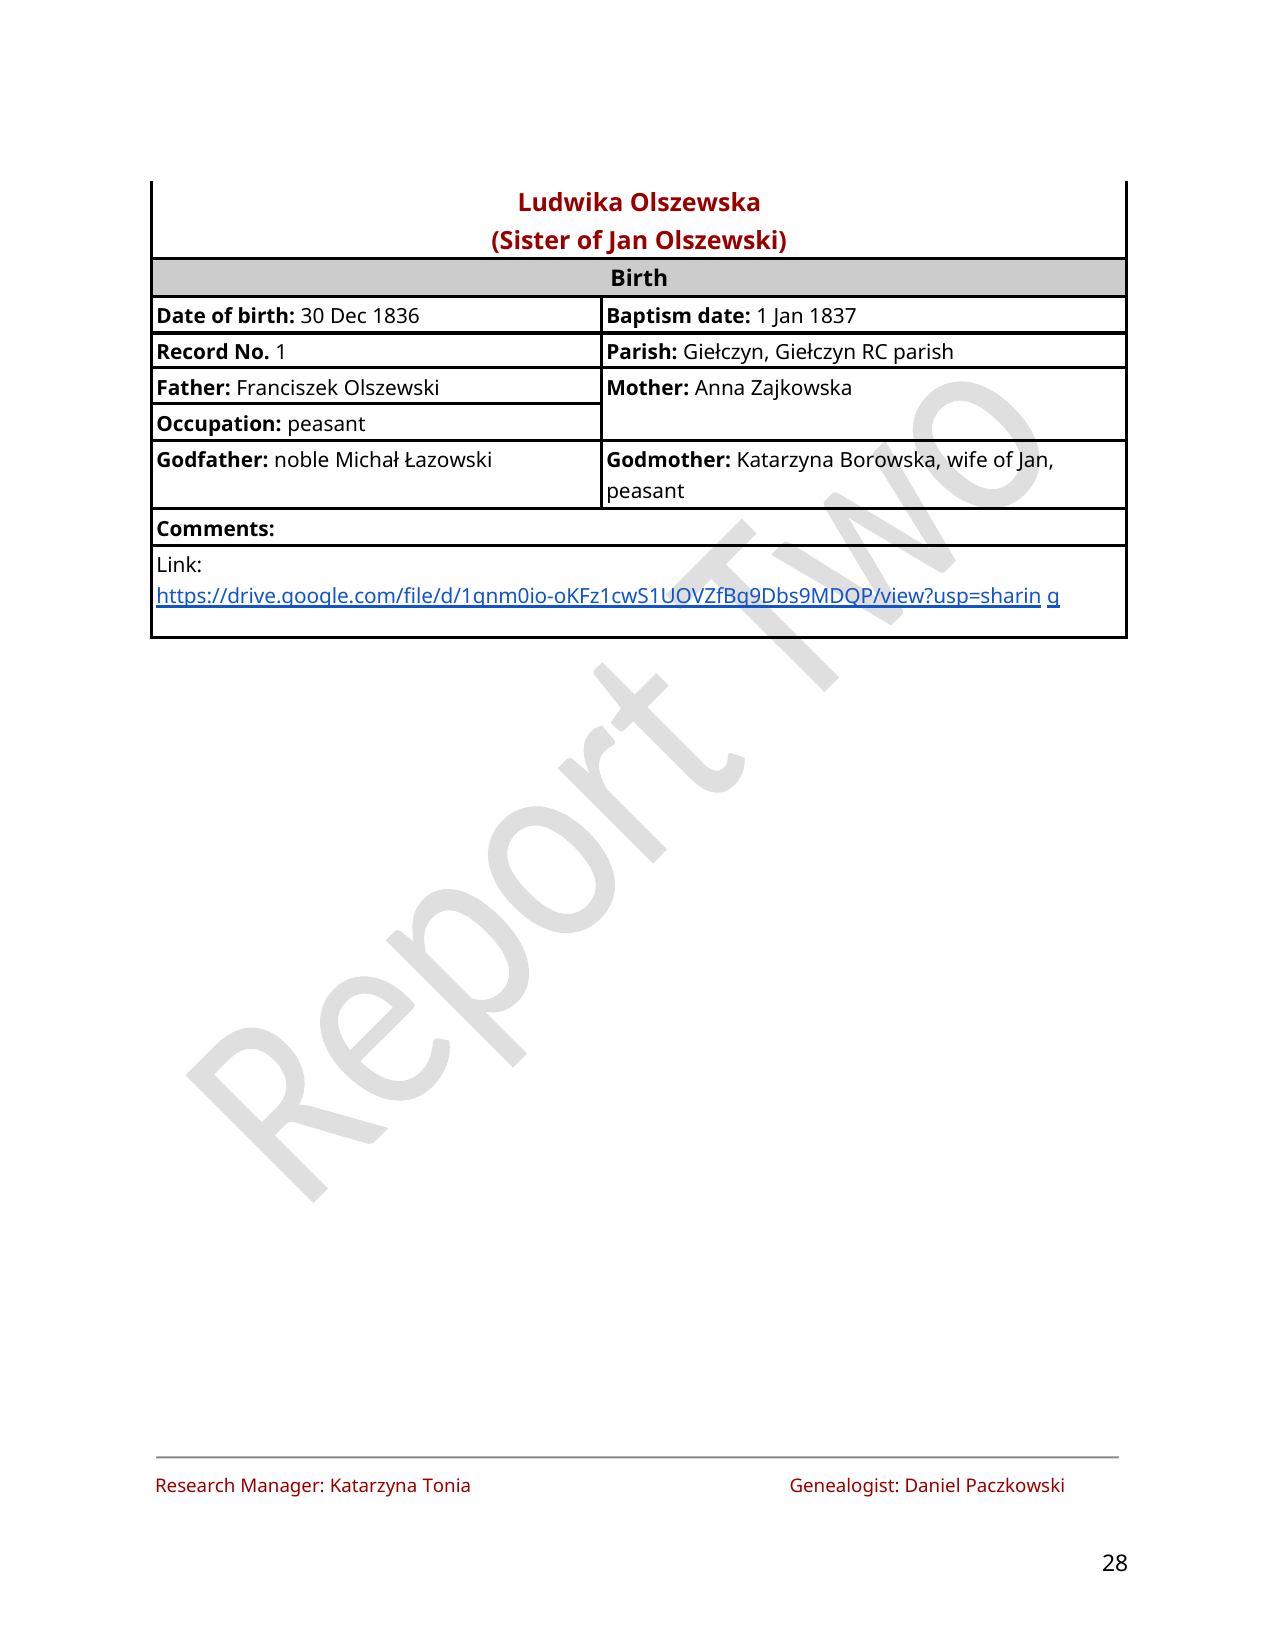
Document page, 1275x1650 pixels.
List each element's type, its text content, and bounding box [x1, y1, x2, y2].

table_cell Parish: Giełczyn, Giełczyn RC parish [603, 335, 1125, 366]
table_cell Godfather: noble Michał Łazowski [153, 442, 600, 507]
table_cell Link: https://drive.google.com/file/d/1qnm0io-oKFz1cwS1UOVZfBq9Dbs9MDQP/view?usp=sharin g [153, 547, 1125, 636]
table_cell Father: Franciszek Olszewski [153, 369, 600, 402]
table_cell Baptism date: 1 Jan 1837 [603, 298, 1125, 331]
table_cell Comments: [153, 510, 1125, 543]
table_cell Mother: Anna Zajkowska [603, 369, 1125, 438]
table_cell Record No. 1 [153, 335, 600, 366]
table_cell Godmother: Katarzyna Borowska, wife of Jan, peasant [603, 442, 1125, 507]
table_header Ludwika Olszewska (Sister of Jan Olszewski) [153, 181, 1125, 257]
table_cell Date of birth: 30 Dec 1836 [153, 298, 600, 331]
table_cell Birth [153, 260, 1125, 295]
table_cell Occupation: peasant [153, 405, 600, 438]
